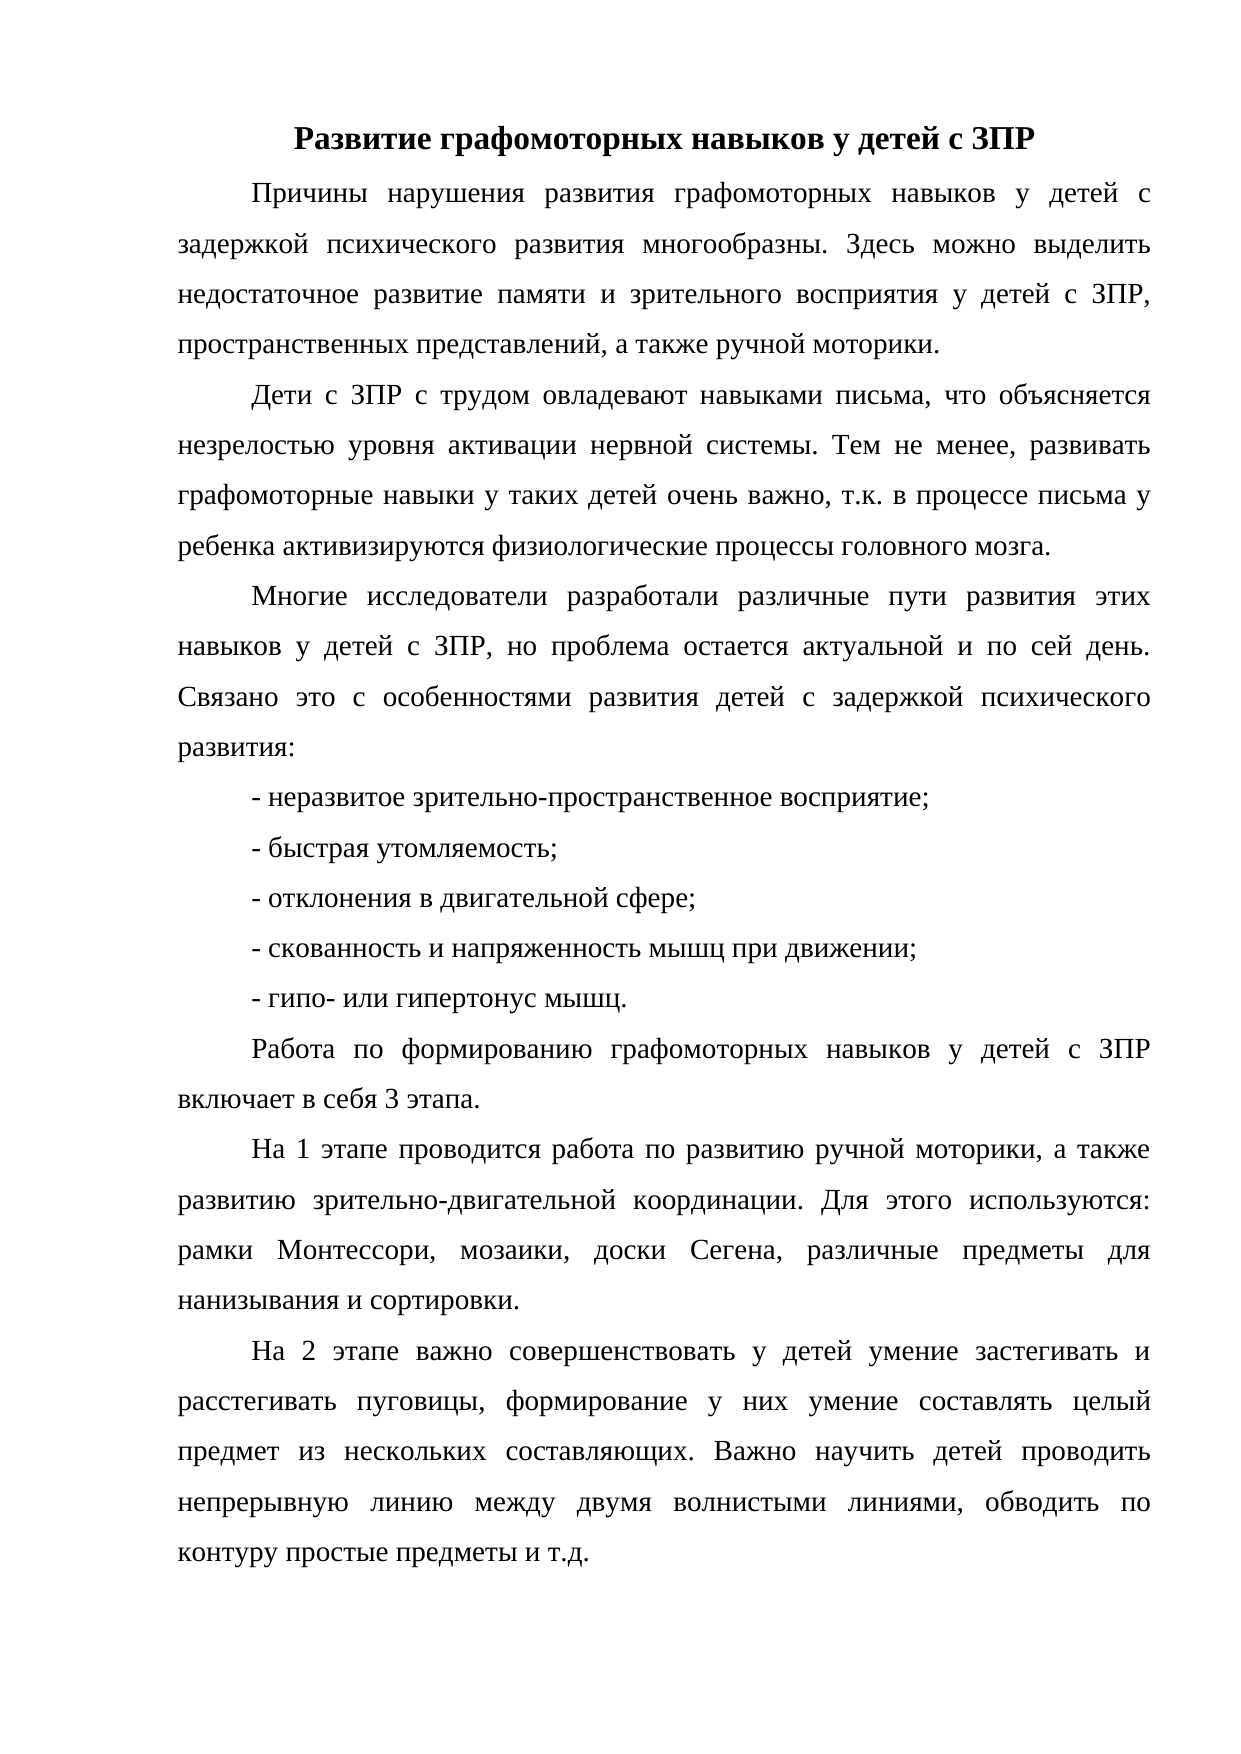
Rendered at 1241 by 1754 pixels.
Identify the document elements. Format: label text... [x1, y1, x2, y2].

text На 1 этапе проводится работа по развитию ручной моторики, а также развитию зрительно-двигательной координации. Для этого используются: рамки Монтессори, мозаики, доски Сегена, различные предметы для нанизывания и сортировки. [177, 1132, 1152, 1316]
text - быстрая утомляемость; [177, 830, 1152, 863]
text Многие исследователи разработали различные пути развития этих навыков у детей с ЗПР, но проблема остается актуальной и по сей день. Связано это с особенностями развития детей с задержкой психического развития: [177, 578, 1152, 763]
text На 2 этапе важно совершенствовать у детей умение застегивать и расстегивать пуговицы, формирование у них умение составлять целый предмет из нескольких составляющих. Важно научить детей проводить непрерывную линию между двумя волнистыми линиями, обводить по контуру простые предметы и т.д. [177, 1333, 1152, 1568]
text - отклонения в двигательной сфере; [177, 880, 1152, 913]
text Работа по формированию графомоторных навыков у детей с ЗПР включает в себя 3 этапа. [177, 1031, 1152, 1115]
text Причины нарушения развития графомоторных навыков у детей с задержкой психического развития многообразны. Здесь можно выделить недостаточное развитие памяти и зрительного восприятия у детей с ЗПР, пространственных представлений, а также ручной моторики. [177, 176, 1152, 360]
text Дети с ЗПР с трудом овладевают навыками письма, что объясняется незрелостью уровня активации нервной системы. Тем не менее, развивать графомоторные навыки у таких детей очень важно, т.к. в процессе письма у ребенка активизируются физиологические процессы головного мозга. [177, 377, 1152, 561]
text Развитие графомоторных навыков у детей с ЗПР [177, 118, 1152, 156]
text - неразвитое зрительно-пространственное восприятие; [177, 779, 1152, 813]
text - скованность и напряженность мышц при движении; [177, 930, 1152, 964]
text - гипо- или гипертонус мышц. [177, 981, 1152, 1014]
